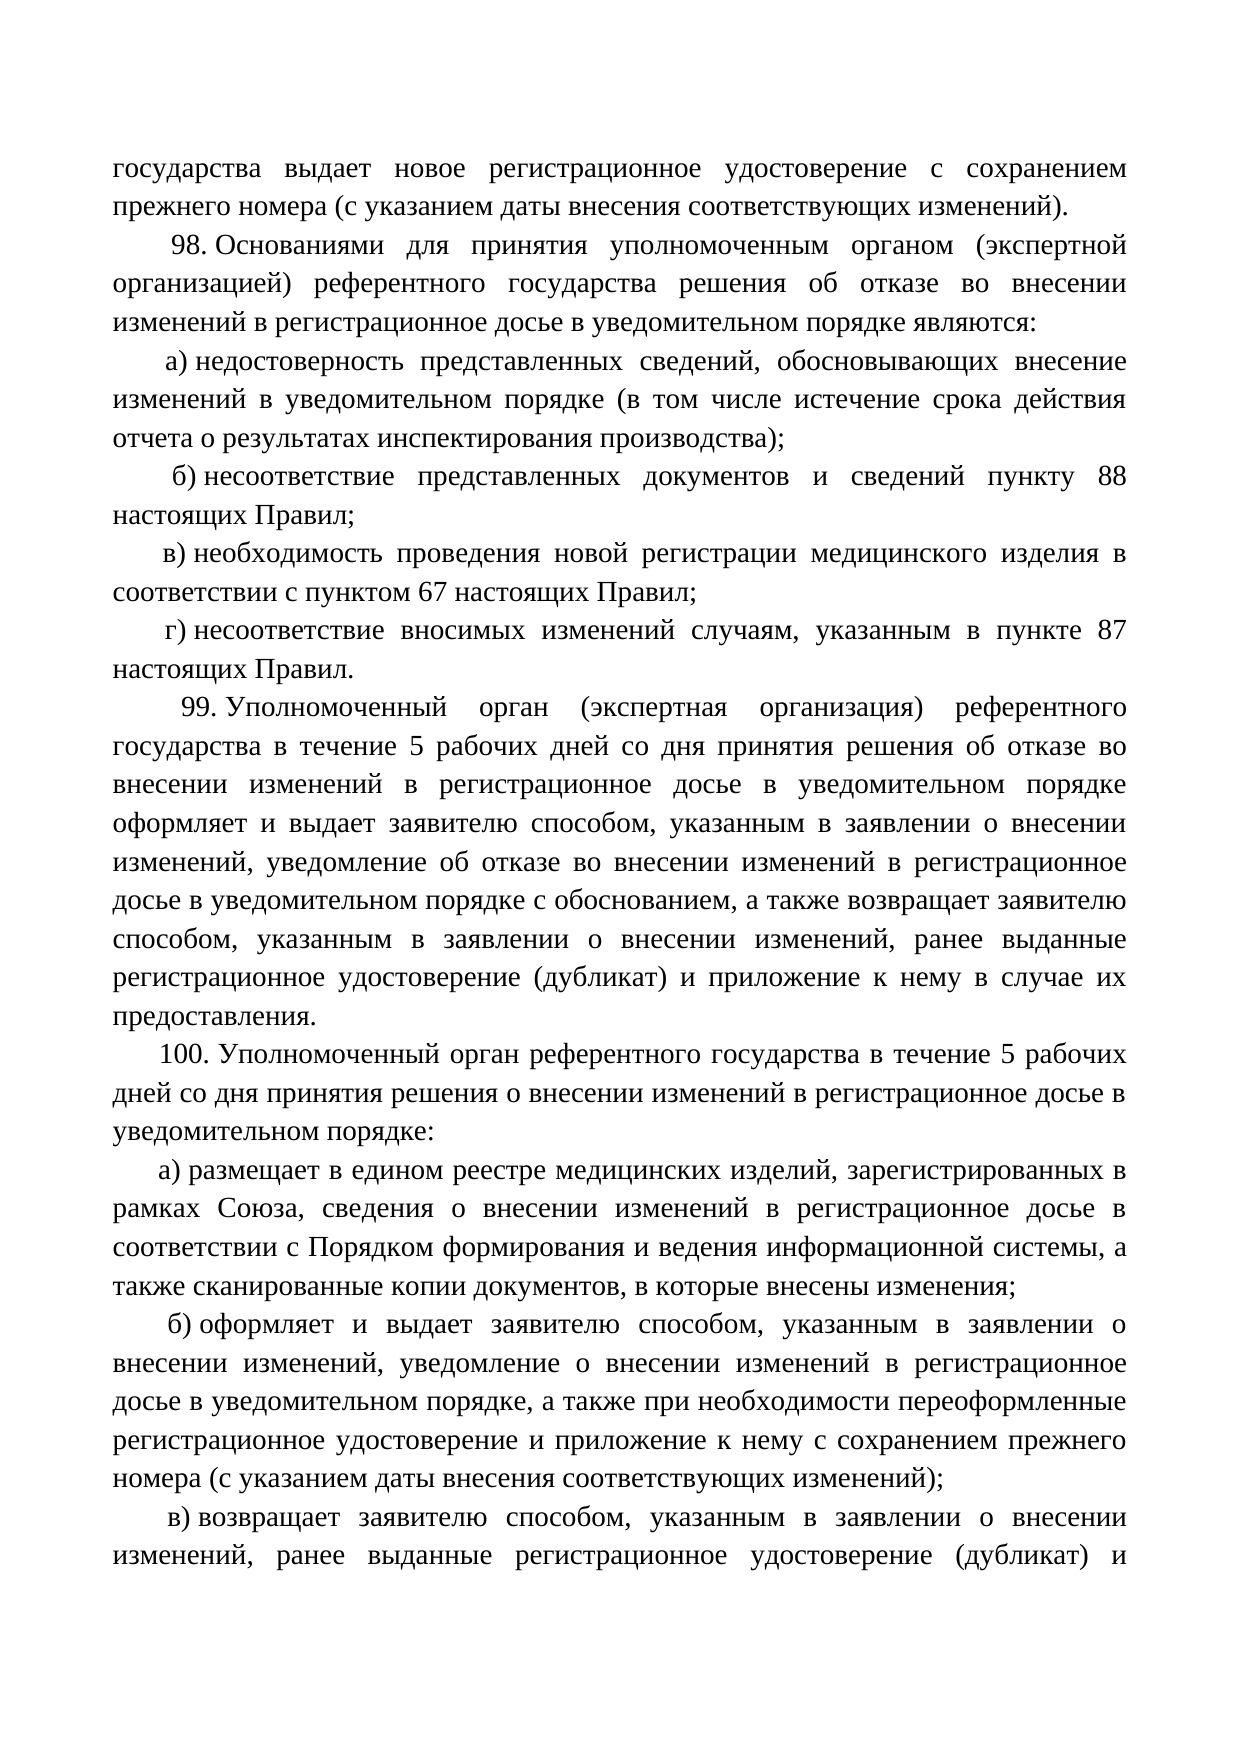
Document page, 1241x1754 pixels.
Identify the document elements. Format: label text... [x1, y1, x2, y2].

text 99. Уполномоченный орган (экспертная организация) референтного государства в течение 5 рабочих дней со дня принятия решения об отказе во внесении изменений в регистрационное досье в уведомительном порядке оформляет и выдает заявителю способом, указанным в заявлении о внесении изменений, уведомление об отказе во внесении изменений в регистрационное досье в уведомительном порядке с обоснованием, а также возвращает заявителю способом, указанным в заявлении о внесении изменений, ранее выданные регистрационное удостоверение (дубликат) и приложение к нему в случае их предоставления. [112, 689, 1128, 1031]
text б) несоответствие представленных документов и сведений пункту 88 настоящих Правил; [112, 458, 1128, 530]
text а) размещает в едином реестре медицинских изделий, зарегистрированных в рамках Союза, сведения о внесении изменений в регистрационное досье в соответствии с Порядком формирования и ведения информационной системы, а также сканированные копии документов, в которые внесены изменения; [112, 1152, 1128, 1301]
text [112, 1499, 1128, 1571]
text 100. Уполномоченный орган референтного государства в течение 5 рабочих дней со дня принятия решения о внесении изменений в регистрационное досье в уведомительном порядке: [112, 1036, 1128, 1147]
text а) недостоверность представленных сведений, обосновывающих внесение изменений в уведомительном порядке (в том числе истечение срока действия отчета о результатах инспектирования производства); [112, 343, 1128, 453]
text в) необходимость проведения новой регистрации медицинского изделия в соответствии с пунктом 67 настоящих Правил; [112, 535, 1128, 607]
text г) несоответствие вносимых изменений случаям, указанным в пункте 87 настоящих Правил. [112, 612, 1128, 684]
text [112, 150, 1128, 222]
text б) оформляет и выдает заявителю способом, указанным в заявлении о внесении изменений, уведомление о внесении изменений в регистрационное досье в уведомительном порядке, а также при необходимости переоформленные регистрационное удостоверение и приложение к нему с сохранением прежнего номера (с указанием даты внесения соответствующих изменений); [112, 1306, 1128, 1494]
text 98. Основаниями для принятия уполномоченным органом (экспертной организацией) референтного государства решения об отказе во внесении изменений в регистрационное досье в уведомительном порядке являются: [112, 227, 1128, 338]
